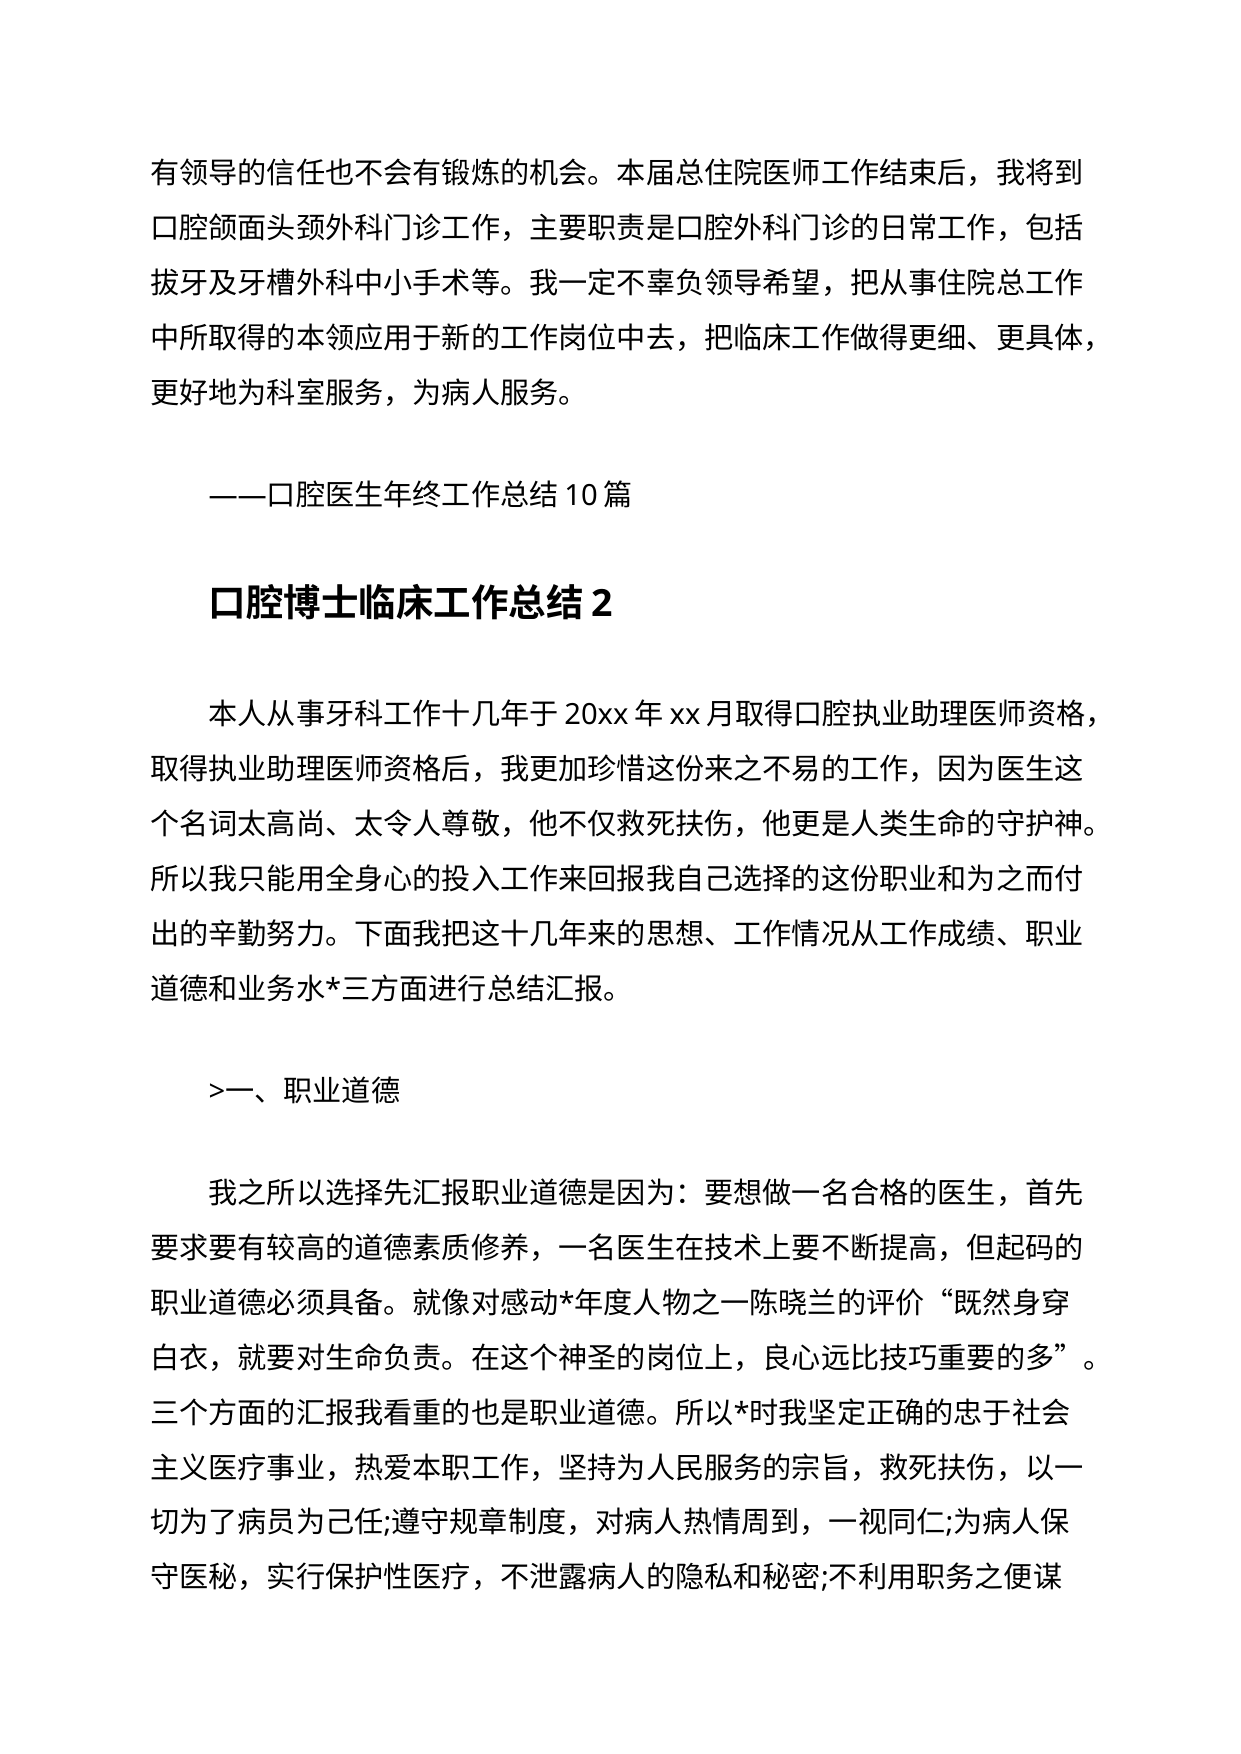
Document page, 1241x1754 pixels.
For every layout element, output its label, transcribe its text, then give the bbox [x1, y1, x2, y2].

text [150, 150, 1090, 412]
text 口腔博士临床工作总结2 [150, 573, 1090, 628]
text ——口腔医生年终工作总结10篇 [150, 471, 1090, 514]
text >一、职业道德 [150, 1067, 1090, 1110]
text 本人从事牙科工作十几年于20xx年xx月取得口腔执业助理医师资格，取得执业助理医师资格后，我更加珍惜这份来之不易的工作，因为医生这个名词太高尚、太令人尊敬，他不仅救死扶伤，他更是人类生命的守护神。所以我只能用全身心的投入工作来回报我自己选择的这份职业和为之而付出的辛勤努力。下面我把这十几年来的思想、工作情况从工作成绩、职业道德和业务水*三方面进行总结汇报。 [150, 691, 1090, 1008]
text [150, 1169, 1090, 1596]
